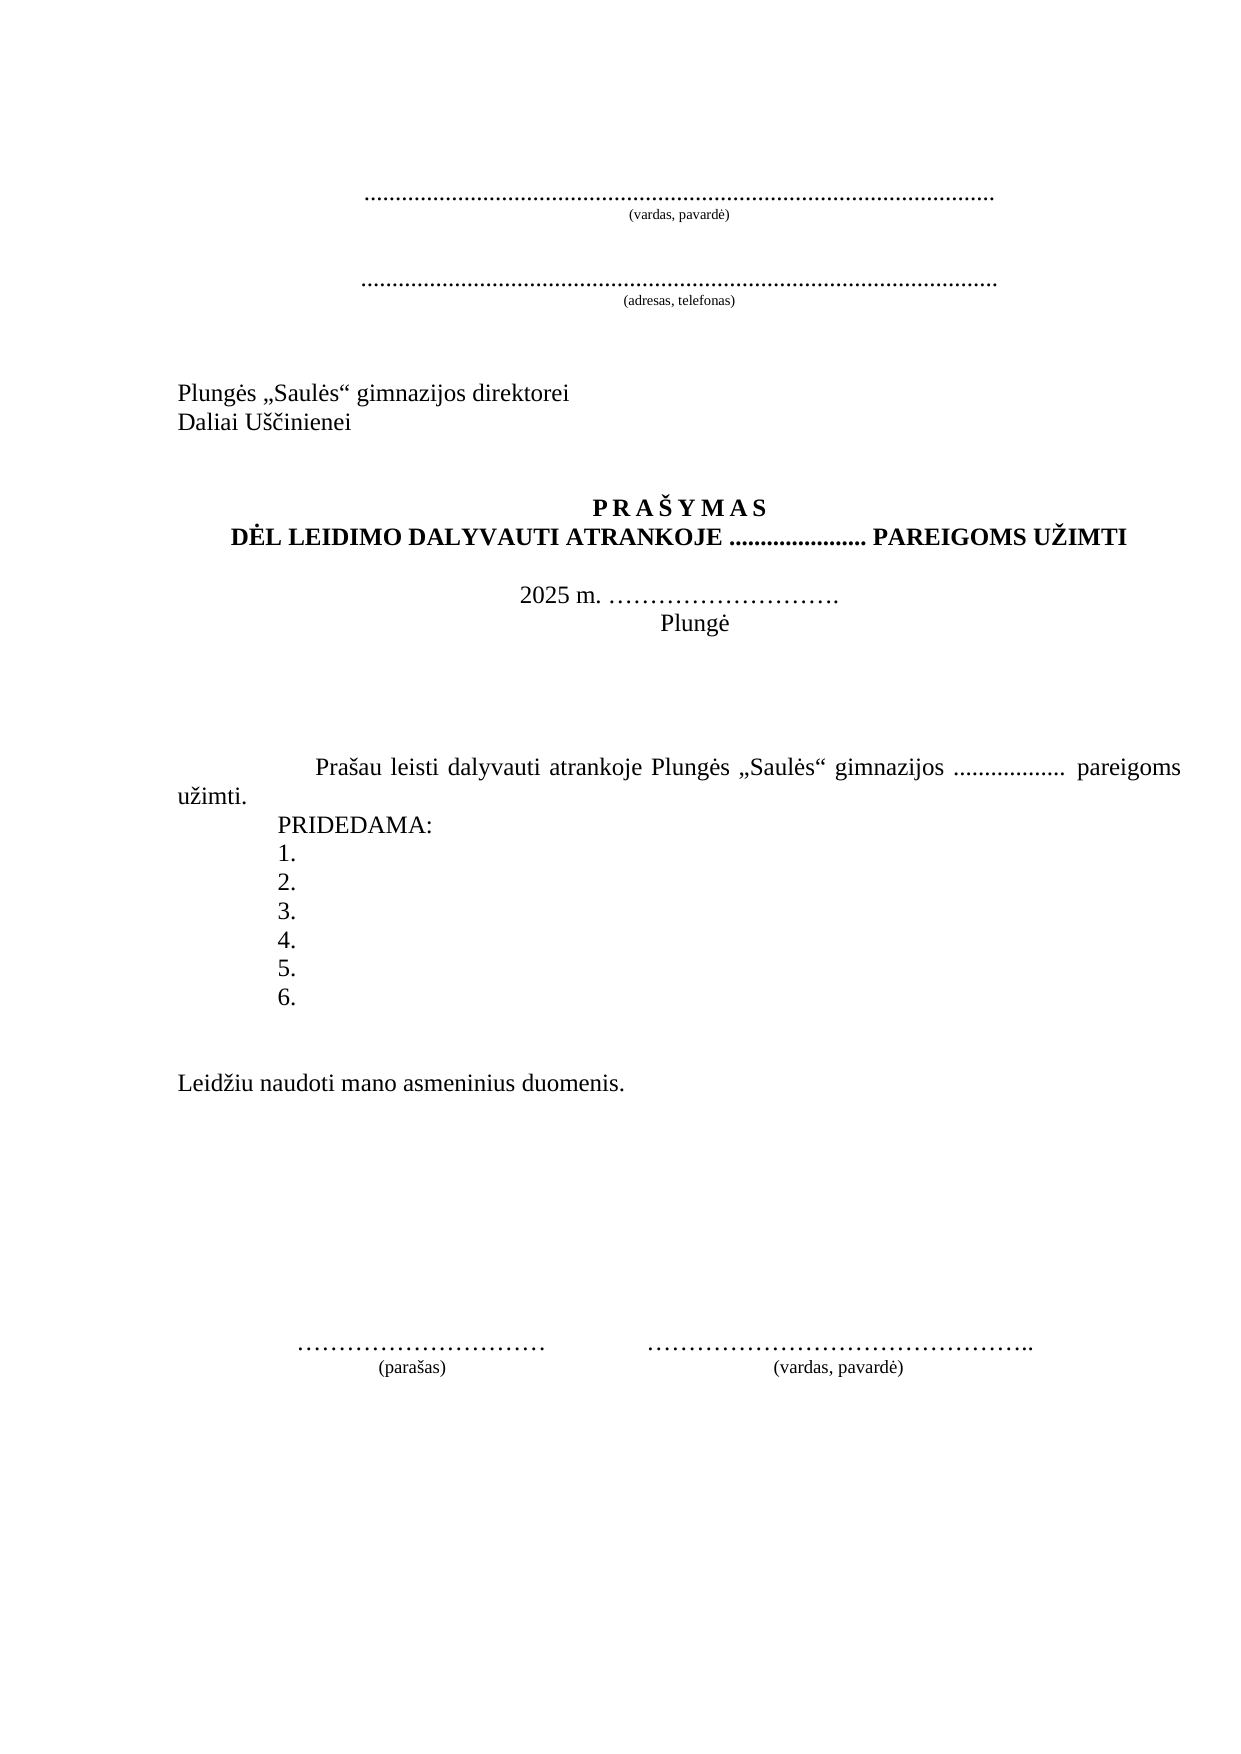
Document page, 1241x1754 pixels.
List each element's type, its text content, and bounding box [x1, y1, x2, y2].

text ...................................................................................................... [177, 263, 1181, 292]
text 2025 m. ………………………. [177, 580, 1181, 608]
text DĖL LEIDIMO DALYVAUTI ATRANKOJE ...................... PAREIGOMS UŽIMTI [177, 522, 1181, 551]
text 2. [177, 867, 1181, 896]
text Leidžiu naudoti mano asmeninius duomenis. [177, 1068, 1181, 1097]
text ..................................................................................................... [177, 177, 1181, 206]
text ………………………… ……………………………………….. [177, 1327, 1181, 1356]
text 3. [177, 896, 1181, 925]
text (adresas, telefonas) [177, 292, 1181, 321]
text 5. [177, 953, 1181, 982]
text Plungės „Saulės“ gimnazijos direktorei [177, 378, 1181, 407]
text P R A Š Y M A S [177, 493, 1181, 522]
text Plungė [177, 608, 1181, 637]
text 6. [177, 982, 1181, 1011]
text (parašas) (vardas, pavardė) [177, 1356, 1181, 1377]
text PRIDEDAMA: [177, 810, 1181, 838]
text 1. [177, 838, 1181, 867]
text 4. [177, 925, 1181, 953]
text Daliai Uščinienei [177, 407, 1181, 436]
text (vardas, pavardė) [177, 206, 1181, 235]
text Prašau leisti dalyvauti atrankoje Plungės „Saulės“ gimnazijos .................. pareigoms užimti. [177, 752, 1181, 810]
